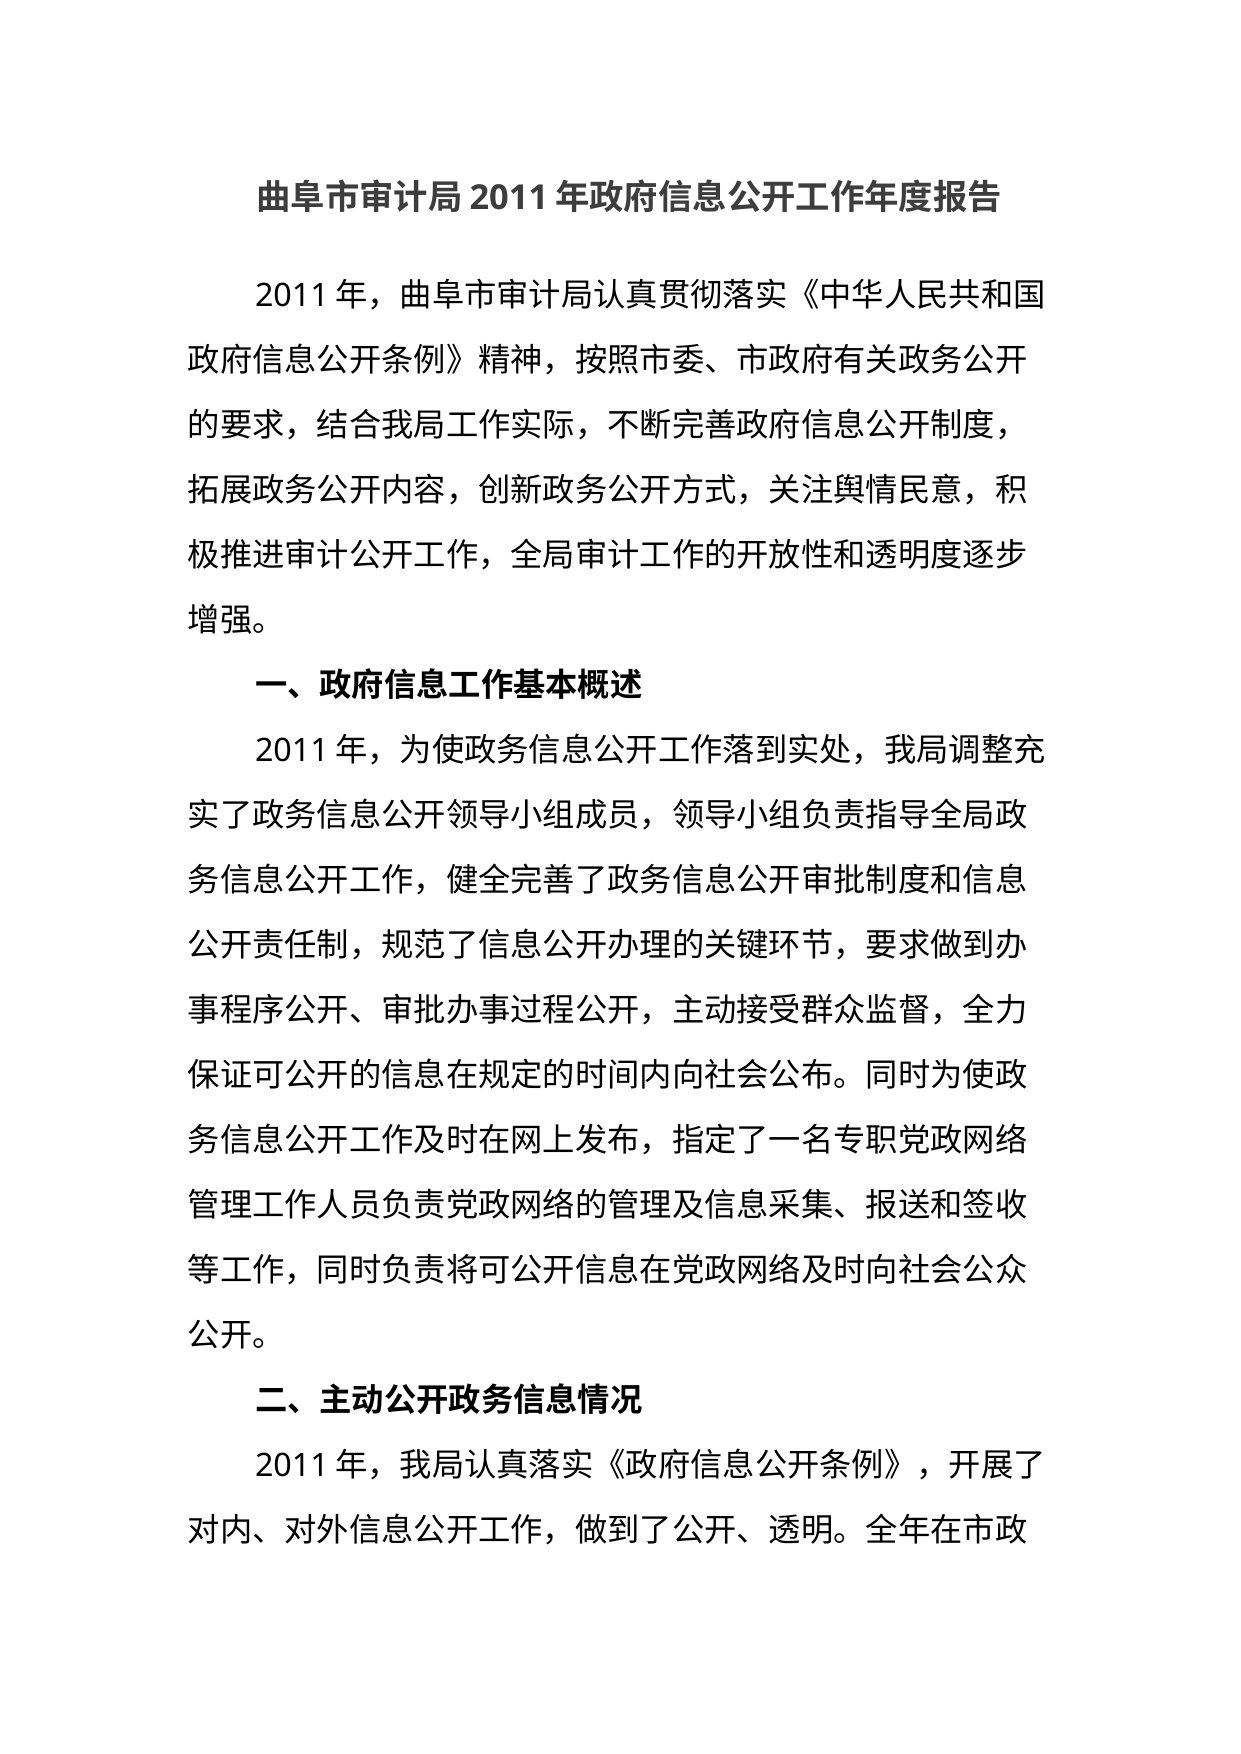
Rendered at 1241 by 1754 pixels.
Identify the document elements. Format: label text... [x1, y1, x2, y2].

text 曲阜市审计局2011年政府信息公开工作年度报告 [187, 162, 1053, 227]
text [187, 1429, 1053, 1559]
text 2011年，曲阜市审计局认真贯彻落实《中华人民共和国政府信息公开条例》精神，按照市委、市政府有关政务公开的要求，结合我局工作实际，不断完善政府信息公开制度，拓展政务公开内容，创新政务公开方式，关注舆情民意，积极推进审计公开工作，全局审计工作的开放性和透明度逐步增强。 [187, 259, 1053, 649]
text 二、主动公开政务信息情况 [187, 1364, 1053, 1429]
text 一、政府信息工作基本概述 [187, 649, 1053, 714]
text 2011年，为使政务信息公开工作落到实处，我局调整充实了政务信息公开领导小组成员，领导小组负责指导全局政务信息公开工作，健全完善了政务信息公开审批制度和信息公开责任制，规范了信息公开办理的关键环节，要求做到办事程序公开、审批办事过程公开，主动接受群众监督，全力保证可公开的信息在规定的时间内向社会公布。同时为使政务信息公开工作及时在网上发布，指定了一名专职党政网络管理工作人员负责党政网络的管理及信息采集、报送和签收等工作，同时负责将可公开信息在党政网络及时向社会公众公开。 [187, 714, 1053, 1364]
